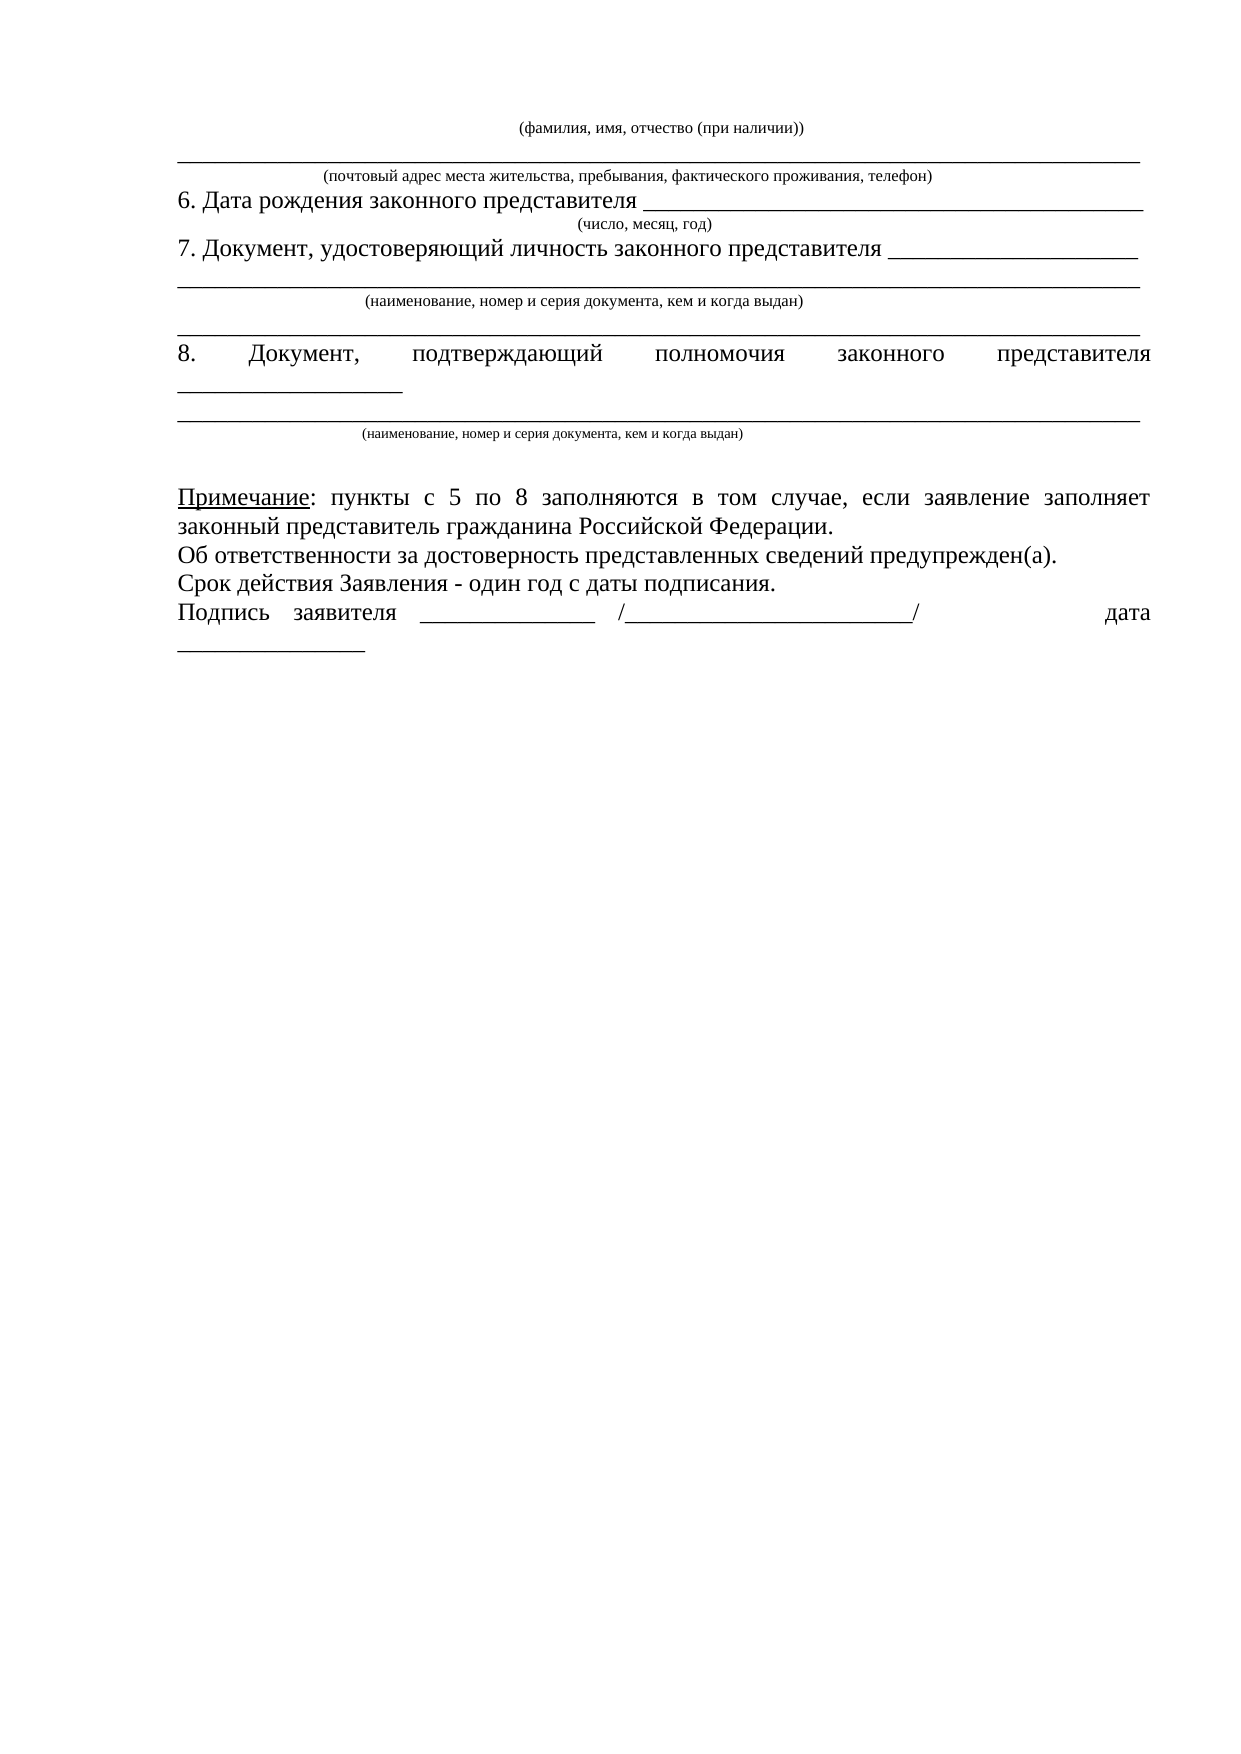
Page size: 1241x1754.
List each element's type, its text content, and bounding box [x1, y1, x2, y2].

text Примечание: пункты с 5 по 8 заполняются в том случае, если заявление заполняет законный представитель гражданина Российской Федерации. [177, 482, 1152, 540]
text (наименование, номер и серия документа, кем и когда выдан) [177, 425, 1152, 453]
text _____________________________________________________________________________ [177, 396, 1152, 425]
text (наименование, номер и серия документа, кем и когда выдан) [177, 291, 1152, 310]
text _____________________________________________________________________________ [177, 262, 1152, 291]
text _____________________________________________________________________________ [177, 310, 1152, 338]
text Об ответственности за достоверность представленных сведений предупрежден(а). [177, 540, 1152, 568]
text 6. Дата рождения законного представителя ________________________________________ [177, 185, 1152, 214]
text (фамилия, имя, отчество (при наличии)) [177, 118, 1152, 137]
text (почтовый адрес места жительства, пребывания, фактического проживания, телефон) [177, 166, 1152, 185]
text 7. Документ, удостоверяющий личность законного представителя ____________________ [177, 233, 1152, 262]
text Срок действия Заявления - один год с даты подписания. [177, 568, 1152, 597]
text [177, 137, 1152, 166]
text 8. Документ, подтверждающий полномочия законного представителя __________________ [177, 338, 1152, 396]
text (число, месяц, год) [177, 214, 1152, 233]
text Подпись заявителя ______________ /_______________________/ дата _______________ [177, 597, 1152, 655]
